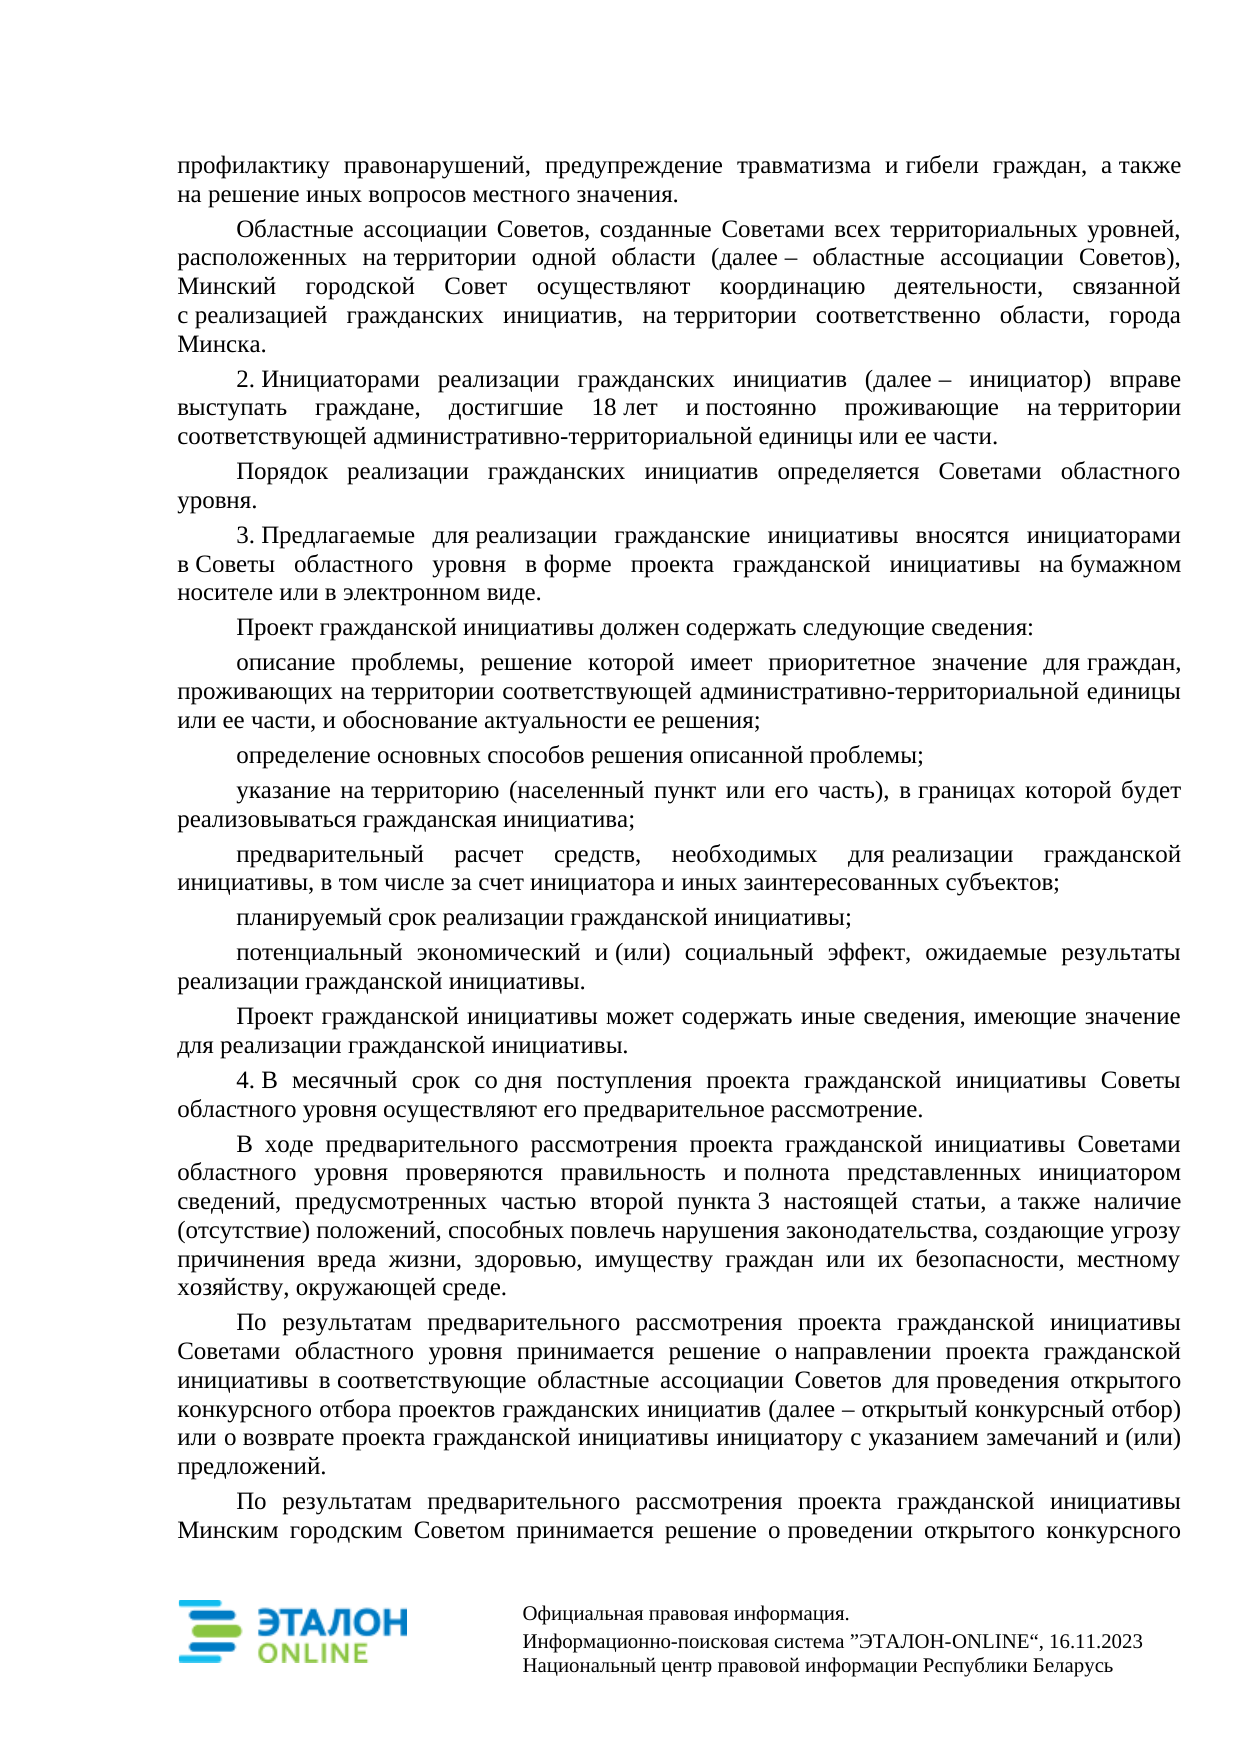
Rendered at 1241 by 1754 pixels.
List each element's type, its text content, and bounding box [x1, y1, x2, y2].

text 4. В месячный срок со дня поступления проекта гражданской инициативы Советы областного уровня осуществляют его предварительное рассмотрение. [177, 1065, 1181, 1122]
text По результатам предварительного рассмотрения проекта гражданской инициативы Советами областного уровня принимается решение о направлении проекта гражданской инициативы в соответствующие областные ассоциации Советов для проведения открытого конкурсного отбора проектов гражданских инициатив (далее – открытый конкурсный отбор) или о возврате проекта гражданской инициативы инициатору с указанием замечаний и (или) предложений. [177, 1307, 1181, 1480]
text планируемый срок реализации гражданской инициативы; [177, 902, 1181, 931]
text 3. Предлагаемые для реализации гражданские инициативы вносятся инициаторами в Советы областного уровня в форме проекта гражданской инициативы на бумажном носителе или в электронном виде. [177, 520, 1181, 606]
text 2. Инициаторами реализации гражданских инициатив (далее – инициатор) вправе выступать граждане, достигшие 18 лет и постоянно проживающие на территории соответствующей административно-территориальной единицы или ее части. [177, 364, 1181, 450]
text указание на территорию (населенный пункт или его часть), в границах которой будет реализовываться гражданская инициатива; [177, 775, 1181, 832]
text потенциальный экономический и (или) социальный эффект, ожидаемые результаты реализации гражданской инициативы. [177, 937, 1181, 995]
text Порядок реализации гражданских инициатив определяется Советами областного уровня. [177, 456, 1181, 514]
picture [178, 1600, 407, 1663]
text Проект гражданской инициативы должен содержать следующие сведения: [177, 612, 1181, 641]
text Областные ассоциации Советов, созданные Советами всех территориальных уровней, расположенных на территории одной области (далее – областные ассоциации Советов), Минский городской Совет осуществляют координацию деятельности, связанной с реализацией гражданских инициатив, на территории соответственно области, города Минска. [177, 214, 1181, 357]
text предварительный расчет средств, необходимых для реализации гражданской инициативы, в том числе за счет инициатора и иных заинтересованных субъектов; [177, 839, 1181, 896]
text Проект гражданской инициативы может содержать иные сведения, имеющие значение для реализации гражданской инициативы. [177, 1001, 1181, 1059]
text В ходе предварительного рассмотрения проекта гражданской инициативы Советами областного уровня проверяются правильность и полнота представленных инициатором сведений, предусмотренных частью второй пункта 3 настоящей статьи, а также наличие (отсутствие) положений, способных повлечь нарушения законодательства, создающие угрозу причинения вреда жизни, здоровью, имуществу граждан или их безопасности, местному хозяйству, окружающей среде. [177, 1129, 1181, 1301]
text описание проблемы, решение которой имеет приоритетное значение для граждан, проживающих на территории соответствующей административно-территориальной единицы или ее части, и обоснование актуальности ее решения; [177, 647, 1181, 734]
text определение основных способов решения описанной проблемы; [177, 740, 1181, 769]
